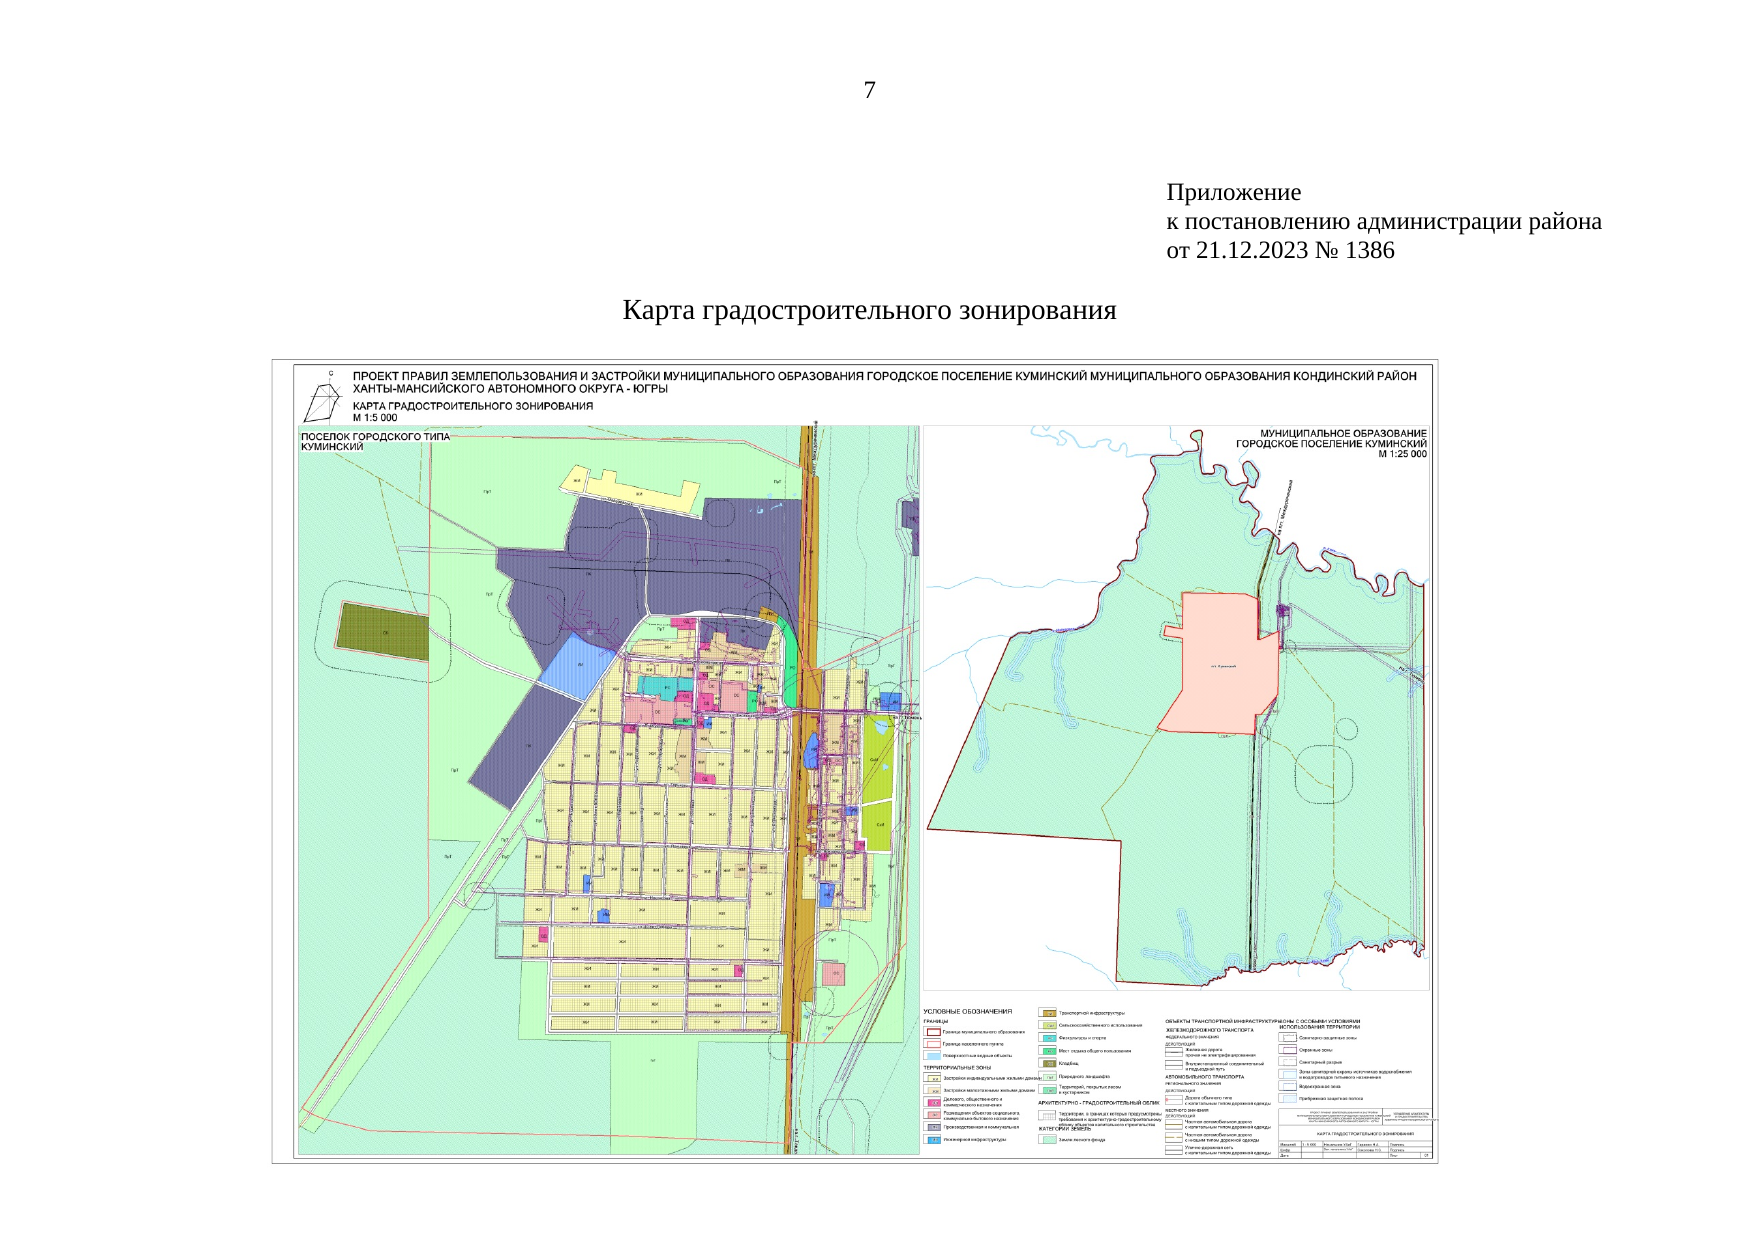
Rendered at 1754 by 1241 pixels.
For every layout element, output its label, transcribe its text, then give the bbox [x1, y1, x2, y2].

text Карта градостроительного зонирования [103, 292, 1636, 326]
text Приложение [1166, 177, 1636, 206]
picture [261, 348, 1534, 1240]
text от 21.12.2023 № 1386 [1166, 235, 1636, 263]
text к постановлению администрации района [1166, 206, 1636, 235]
